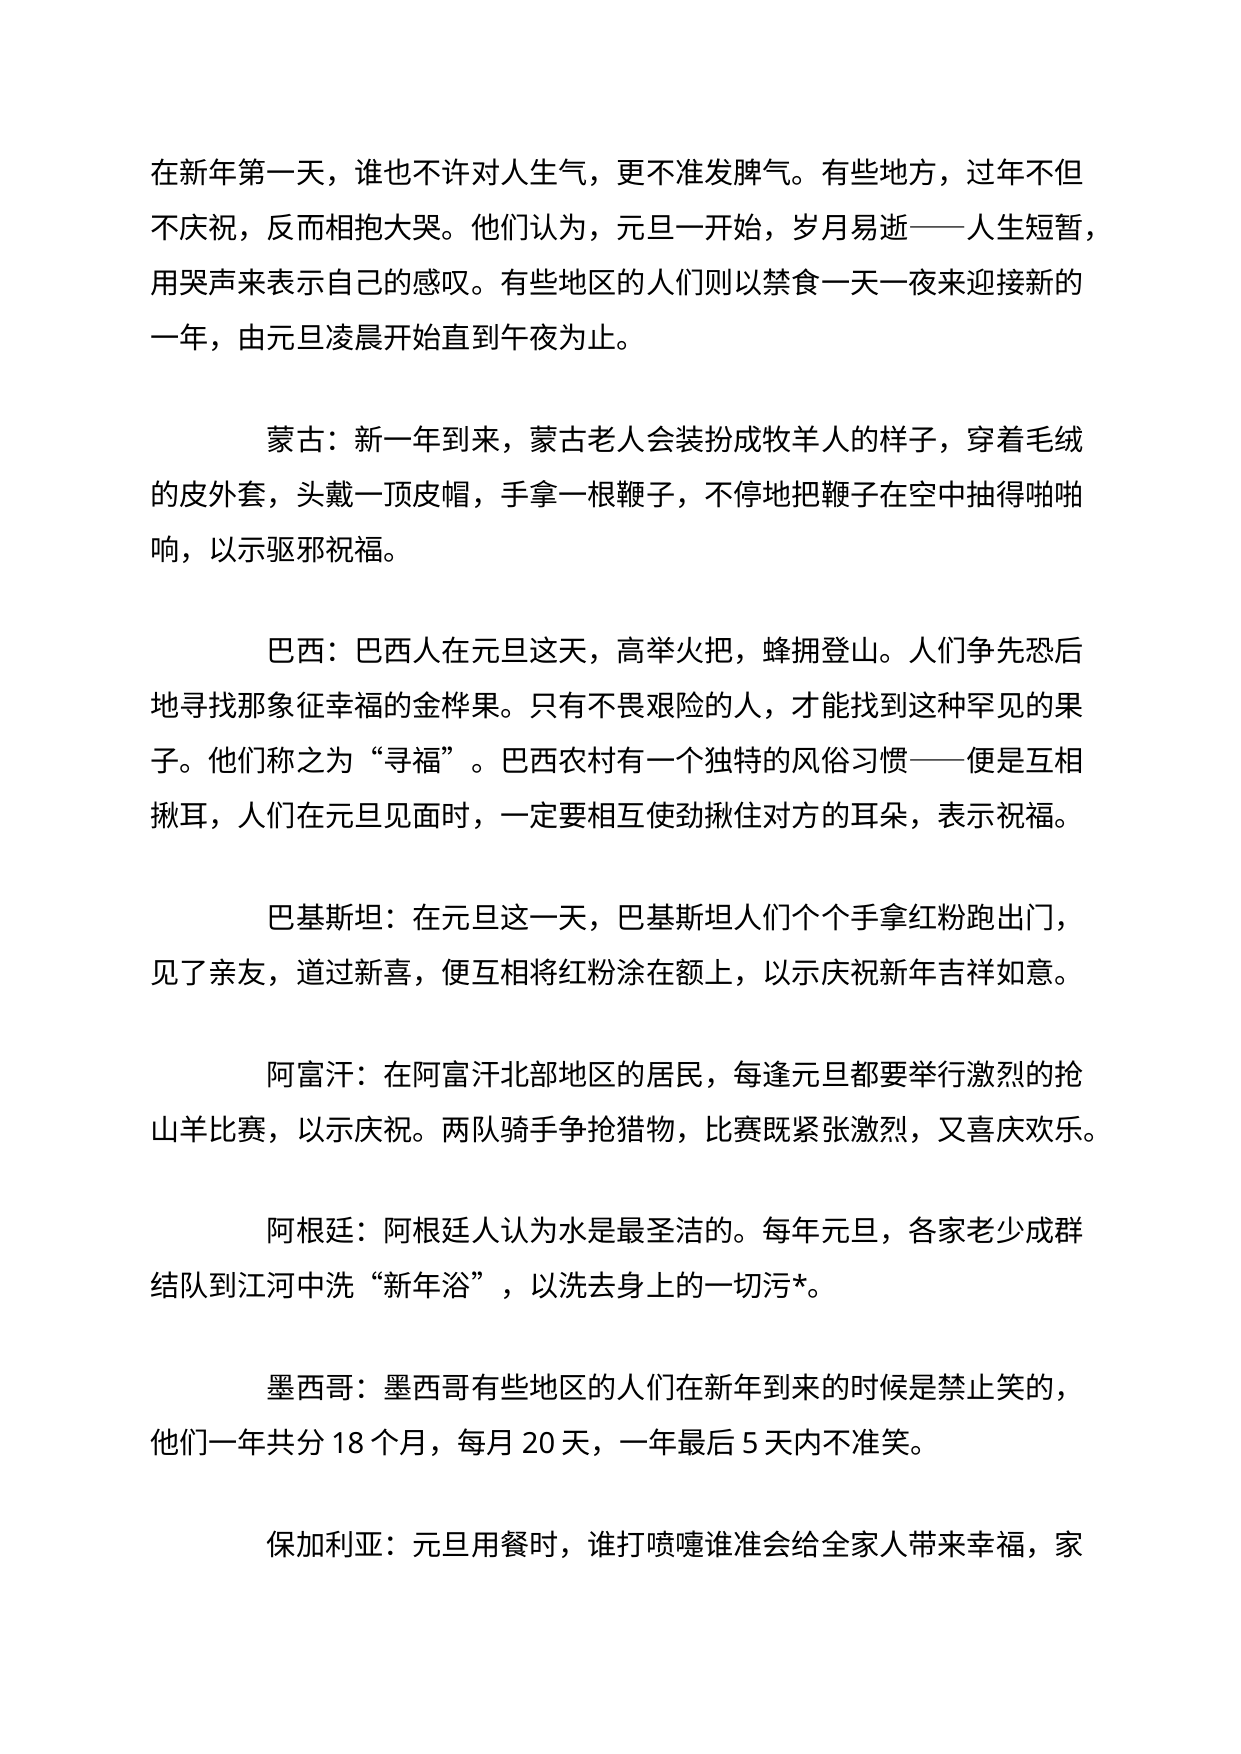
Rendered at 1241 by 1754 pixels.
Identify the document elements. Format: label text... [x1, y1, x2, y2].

text 阿根廷：阿根廷人认为水是最圣洁的。每年元旦，各家老少成群结队到江河中洗“新年浴”，以洗去身上的一切污*。 [150, 1208, 1090, 1305]
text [150, 150, 1090, 357]
text 巴西：巴西人在元旦这天，高举火把，蜂拥登山。人们争先恐后地寻找那象征幸福的金桦果。只有不畏艰险的人，才能找到这种罕见的果子。他们称之为“寻福”。巴西农村有一个独特的风俗习惯——便是互相揪耳，人们在元旦见面时，一定要相互使劲揪住对方的耳朵，表示祝福。 [150, 628, 1090, 835]
text 阿富汗：在阿富汗北部地区的居民，每逢元旦都要举行激烈的抢山羊比赛，以示庆祝。两队骑手争抢猎物，比赛既紧张激烈，又喜庆欢乐。 [150, 1051, 1090, 1148]
text 墨西哥：墨西哥有些地区的人们在新年到来的时候是禁止笑的，他们一年共分18个月，每月20天，一年最后5天内不准笑。 [150, 1365, 1090, 1462]
text 巴基斯坦：在元旦这一天，巴基斯坦人们个个手拿红粉跑出门，见了亲友，道过新喜，便互相将红粉涂在额上，以示庆祝新年吉祥如意。 [150, 894, 1090, 992]
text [150, 1522, 1090, 1564]
text 蒙古：新一年到来，蒙古老人会装扮成牧羊人的样子，穿着毛绒的皮外套，头戴一顶皮帽，手拿一根鞭子，不停地把鞭子在空中抽得啪啪响，以示驱邪祝福。 [150, 416, 1090, 568]
